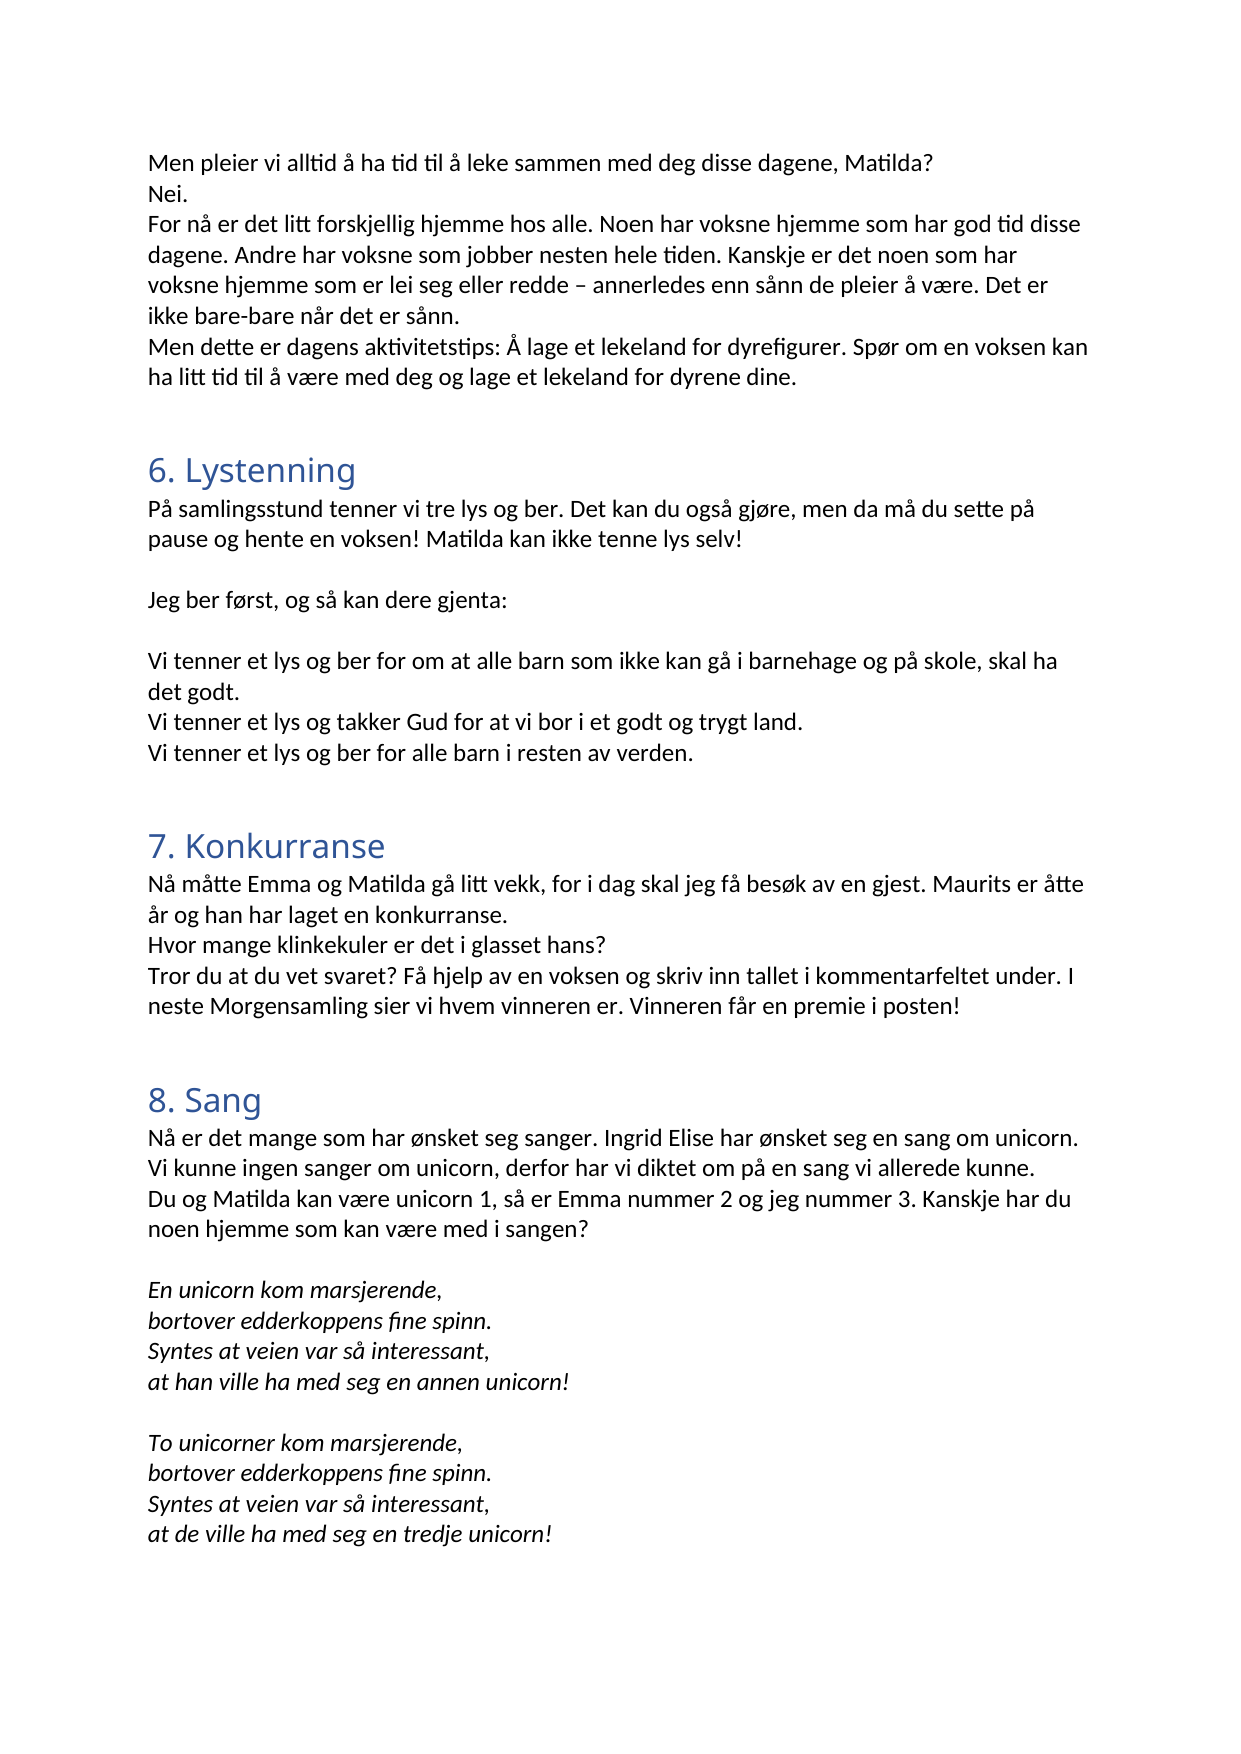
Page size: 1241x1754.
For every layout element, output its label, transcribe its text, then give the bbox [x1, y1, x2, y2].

subtitle 7. Konkurranse [148, 823, 1093, 868]
text En unicorn kom marsjerende, bortover edderkoppens fine spinn. Syntes at veien var så interessant, at han ville ha med seg en annen unicorn! To unicorner kom marsjerende, bortover edderkoppens fine spinn. Syntes at veien var så interessant, at de ville ha med seg en tredje unicorn! [148, 1274, 1093, 1549]
text Vi tenner et lys og takker Gud for at vi bor i et godt og trygt land. [148, 706, 1093, 737]
text Jeg ber først, og så kan dere gjenta: [148, 584, 1093, 615]
text På samlingsstund tenner vi tre lys og ber. Det kan du også gjøre, men da må du sette på pause og hente en voksen! Matilda kan ikke tenne lys selv! [148, 493, 1093, 554]
subtitle 6. Lystenning [148, 447, 1093, 493]
text Vi tenner et lys og ber for om at alle barn som ikke kan gå i barnehage og på skole, skal ha det godt. [148, 645, 1093, 706]
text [148, 148, 1093, 209]
text For nå er det litt forskjellig hjemme hos alle. Noen har voksne hjemme som har god tid disse dagene. Andre har voksne som jobber nesten hele tiden. Kanskje er det noen som har voksne hjemme som er lei seg eller redde – annerledes enn sånn de pleier å være. Det er ikke bare-bare når det er sånn. [148, 209, 1093, 331]
text Nå er det mange som har ønsket seg sanger. Ingrid Elise har ønsket seg en sang om unicorn. Vi kunne ingen sanger om unicorn, derfor har vi diktet om på en sang vi allerede kunne. Du og Matilda kan være unicorn 1, så er Emma nummer 2 og jeg nummer 3. Kanskje har du noen hjemme som kan være med i sangen? [148, 1122, 1093, 1274]
text Nå måtte Emma og Matilda gå litt vekk, for i dag skal jeg få besøk av en gjest. Maurits er åtte år og han har laget en konkurranse. Hvor mange klinkekuler er det i glasset hans? Tror du at du vet svaret? Få hjelp av en voksen og skriv inn tallet i kommentarfeltet under. I neste Morgensamling sier vi hvem vinneren er. Vinneren får en premie i posten! [148, 868, 1093, 1021]
subtitle 8. Sang [148, 1076, 1093, 1122]
text Vi tenner et lys og ber for alle barn i resten av verden. [148, 737, 1093, 767]
text Men dette er dagens aktivitetstips: Å lage et lekeland for dyrefigurer. Spør om en voksen kan ha litt tid til å være med deg og lage et lekeland for dyrene dine. [148, 331, 1093, 392]
